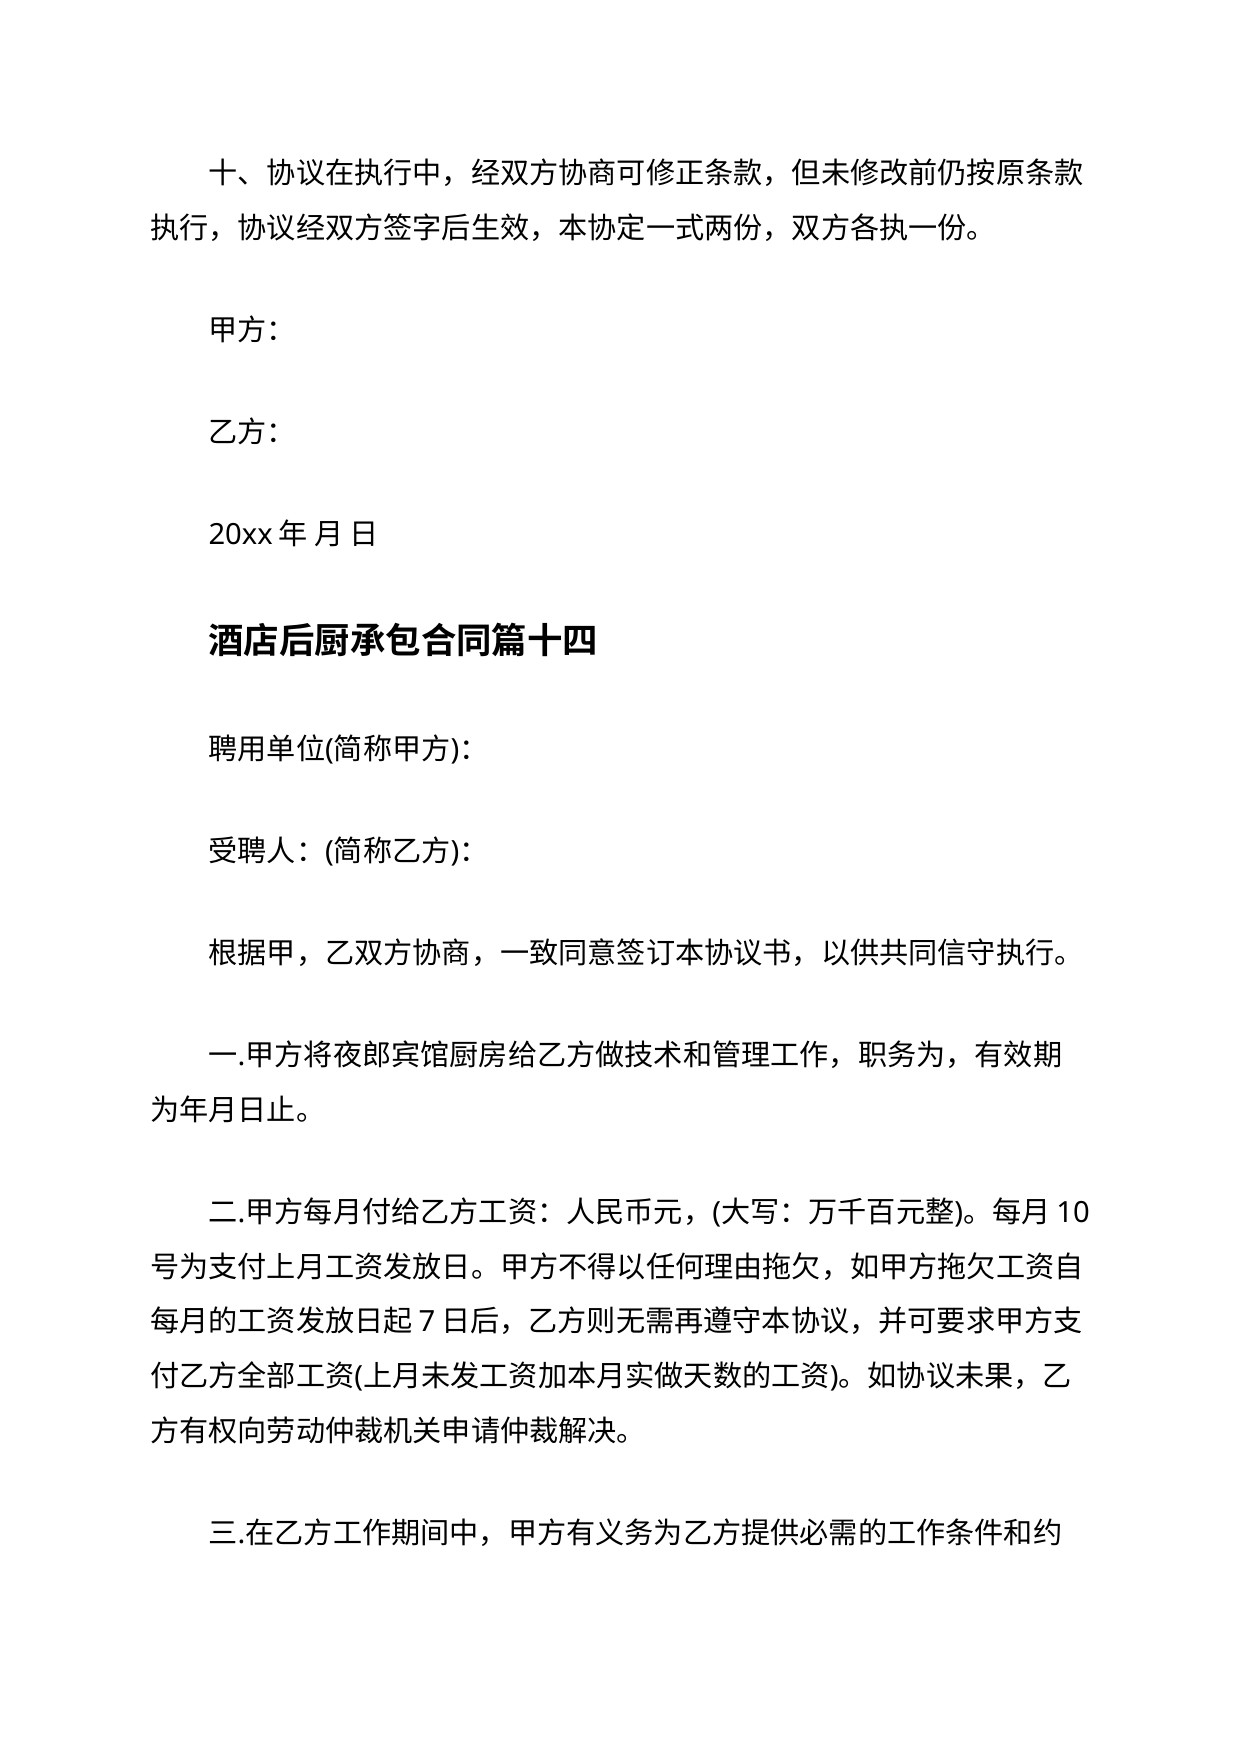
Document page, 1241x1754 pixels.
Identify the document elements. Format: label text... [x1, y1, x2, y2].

text 一.甲方将夜郎宾馆厨房给乙方做技术和管理工作，职务为，有效期为年月日止。 [150, 1031, 1090, 1129]
text 酒店后厨承包合同篇十四 [150, 612, 1090, 663]
text 甲方： [150, 307, 1090, 349]
text 十、协议在执行中，经双方协商可修正条款，但未修改前仍按原条款执行，协议经双方签字后生效，本协定一式两份，双方各执一份。 [150, 150, 1090, 247]
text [150, 1510, 1090, 1552]
text 受聘人：(简称乙方)： [150, 828, 1090, 870]
text 二.甲方每月付给乙方工资：人民币元，(大写：万千百元整)。每月10号为支付上月工资发放日。甲方不得以任何理由拖欠，如甲方拖欠工资自每月的工资发放日起7日后，乙方则无需再遵守本协议，并可要求甲方支付乙方全部工资(上月未发工资加本月实做天数的工资)。如协议未果，乙方有权向劳动仲裁机关申请仲裁解决。 [150, 1188, 1090, 1450]
text 根据甲，乙双方协商，一致同意签订本协议书，以供共同信守执行。 [150, 929, 1090, 972]
text 聘用单位(简称甲方)： [150, 726, 1090, 768]
text 20xx年 月 日 [150, 510, 1090, 553]
text 乙方： [150, 408, 1090, 451]
